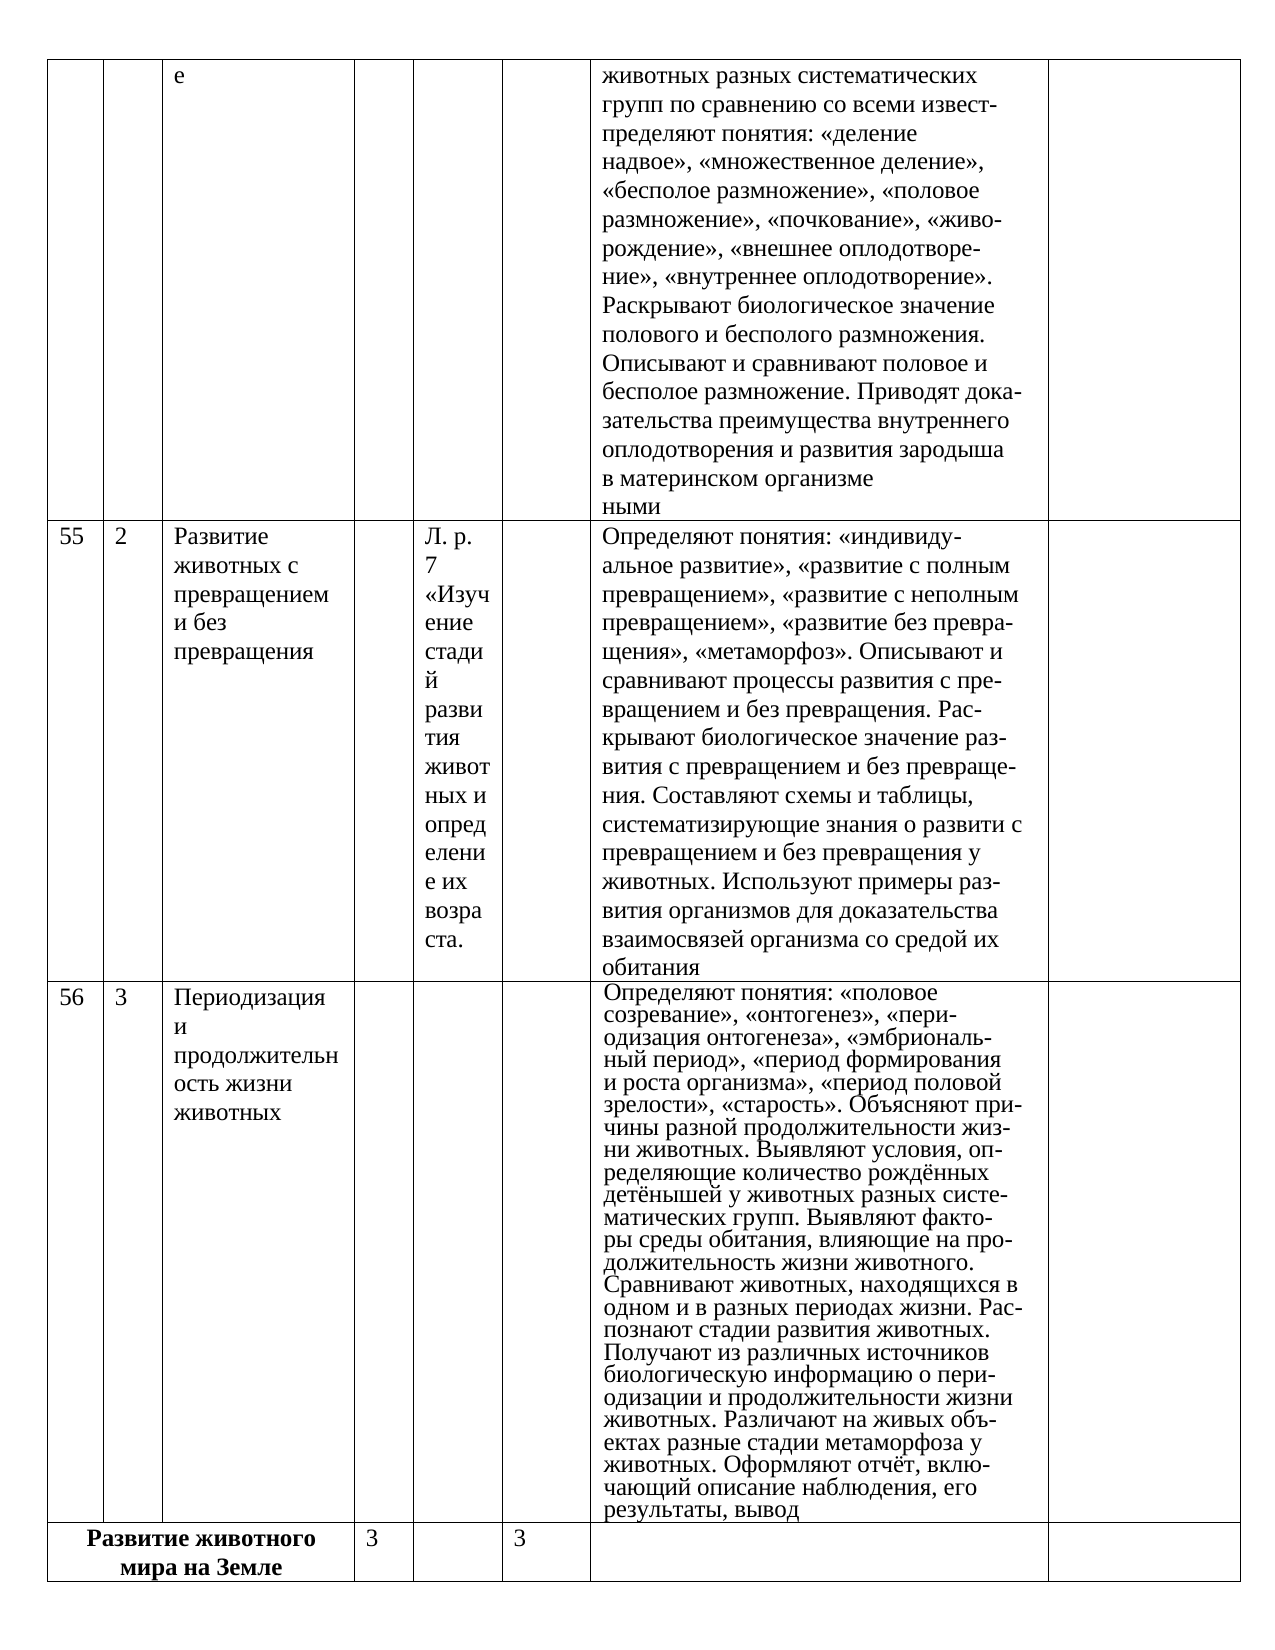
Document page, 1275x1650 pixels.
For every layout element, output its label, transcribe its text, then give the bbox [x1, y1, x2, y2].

table_cell Развитие животных с превращением и без превращения [163, 521, 354, 981]
table_cell [414, 60, 502, 520]
table_cell 3 [355, 1523, 413, 1581]
table_cell [355, 982, 413, 1522]
table_cell [503, 982, 590, 1522]
table_cell 1 [104, 60, 162, 520]
table_cell 3 [104, 982, 162, 1522]
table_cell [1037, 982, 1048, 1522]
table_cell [591, 60, 1048, 520]
table_cell 2 [104, 521, 162, 981]
table_cell [1049, 982, 1240, 1522]
table_cell 3 [503, 1523, 590, 1581]
table_cell [1049, 60, 1240, 520]
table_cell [163, 60, 354, 520]
table_cell Развитие животного мира на Земле [48, 1523, 354, 1581]
table_cell [355, 60, 413, 520]
table_cell [414, 1523, 502, 1581]
table_cell Периодизация и продолжительность жизни животных [163, 982, 354, 1522]
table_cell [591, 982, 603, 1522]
table_cell 55 [48, 521, 103, 981]
table_cell [503, 521, 590, 981]
table_cell Определяют понятия: «индивиду- альное развитие», «развитие с полным превращением», «развитие с неполным превращением», «развитие без превра- щения», «метаморфоз». Описывают и сравнивают процессы развития с пре- вращением и без превращения. Рас- крывают биологическое значение раз- вития с превращением и без превраще- ния. Составляют схемы и таблицы, систематизирующие знания о развити с превращением и без превращения у животных. Используют примеры раз- вития организмов для доказательства взаимосвязей организма со средой их обитания [591, 521, 1048, 981]
table_cell [503, 60, 590, 520]
table_cell [591, 1523, 1048, 1581]
table_cell [1049, 1523, 1240, 1581]
table_cell [414, 982, 502, 1522]
table_cell [1049, 521, 1240, 981]
table_cell Л. р. 7 «Изучение стадий развития животных и определение их возраста. [414, 521, 502, 981]
table_cell 54 [48, 60, 103, 520]
table_cell [355, 521, 413, 981]
table_cell 56 [48, 982, 103, 1522]
